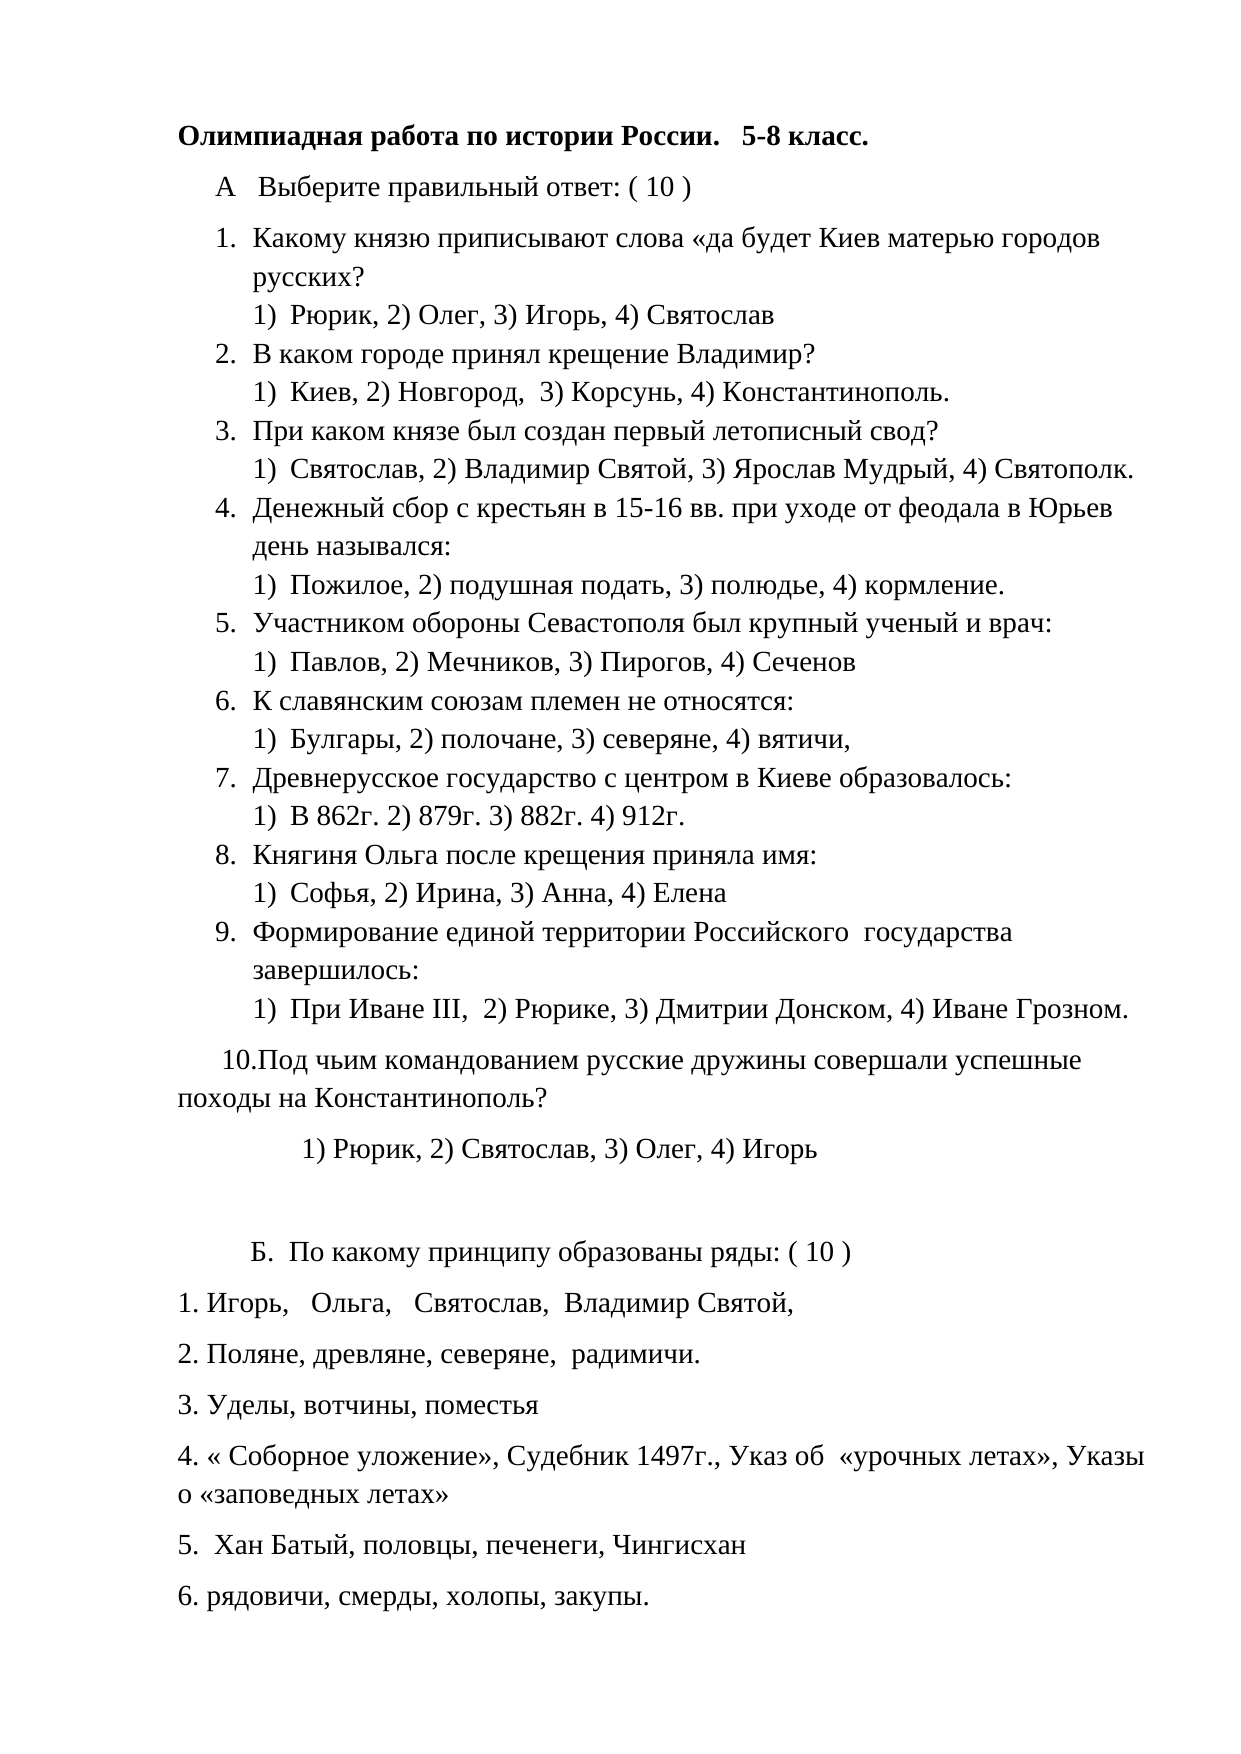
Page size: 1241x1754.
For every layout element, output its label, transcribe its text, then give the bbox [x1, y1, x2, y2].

list Древнерусское государство с центром в Киеве образовалось: [215, 760, 1152, 793]
text Б. По какому принципу образованы ряды: ( 10 ) [177, 1234, 1152, 1267]
text 1) Рюрик, 2) Святослав, 3) Олег, 4) Игорь [177, 1132, 1152, 1165]
text 5. Хан Батый, половцы, печенеги, Чингисхан [177, 1527, 1152, 1561]
text А Выберите правильный ответ: ( 10 ) [215, 169, 1152, 203]
text 4. « Соборное уложение», Судебник 1497г., Указ об «урочных летах», Указы о «заповедных летах» [177, 1438, 1152, 1510]
list Какому князю приписывают слова «да будет Киев матерью городов русских? [215, 220, 1152, 292]
list Участником обороны Севастополя был крупный ученый и врач: [215, 606, 1152, 639]
text 2. Поляне, древляне, северяне, радимичи. [177, 1336, 1152, 1369]
list К славянским союзам племен не относятся: [215, 683, 1152, 716]
text 3. Уделы, вотчины, поместья [177, 1387, 1152, 1420]
list При Иване III, 2) Рюрике, 3) Дмитрии Донском, 4) Иване Грозном. [252, 991, 1152, 1024]
list При каком князе был создан первый летописный свод? [215, 413, 1152, 446]
list Киев, 2) Новгород, 3) Корсунь, 4) Константинополь. [252, 374, 1152, 408]
list Павлов, 2) Мечников, 3) Пирогов, 4) Сеченов [252, 644, 1152, 678]
list Рюрик, 2) Олег, 3) Игорь, 4) Святослав [252, 297, 1152, 331]
list В каком городе принял крещение Владимир? [215, 336, 1152, 369]
list Булгары, 2) полочане, 3) северяне, 4) вятичи, [252, 721, 1152, 755]
list Формирование единой территории Российского государства завершилось: [215, 914, 1152, 986]
list В 862г. 2) 879г. 3) 882г. 4) 912г. [252, 798, 1152, 832]
list Денежный сбор с крестьян в 15-16 вв. при уходе от феодала в Юрьев день назывался: [215, 490, 1152, 562]
text 1. Игорь, Ольга, Святослав, Владимир Святой, [177, 1285, 1152, 1318]
list Княгиня Ольга после крещения приняла имя: [215, 837, 1152, 870]
text 6. рядовичи, смерды, холопы, закупы. [177, 1578, 1152, 1612]
text Олимпиадная работа по истории России. 5-8 класс. [177, 118, 1152, 152]
text 10.Под чьим командованием русские дружины совершали успешные походы на Константинополь? [177, 1042, 1152, 1114]
list Софья, 2) Ирина, 3) Анна, 4) Елена [252, 875, 1152, 909]
list Святослав, 2) Владимир Святой, 3) Ярослав Мудрый, 4) Святополк. [252, 451, 1152, 485]
list Пожилое, 2) подушная подать, 3) полюдье, 4) кормление. [252, 567, 1152, 601]
